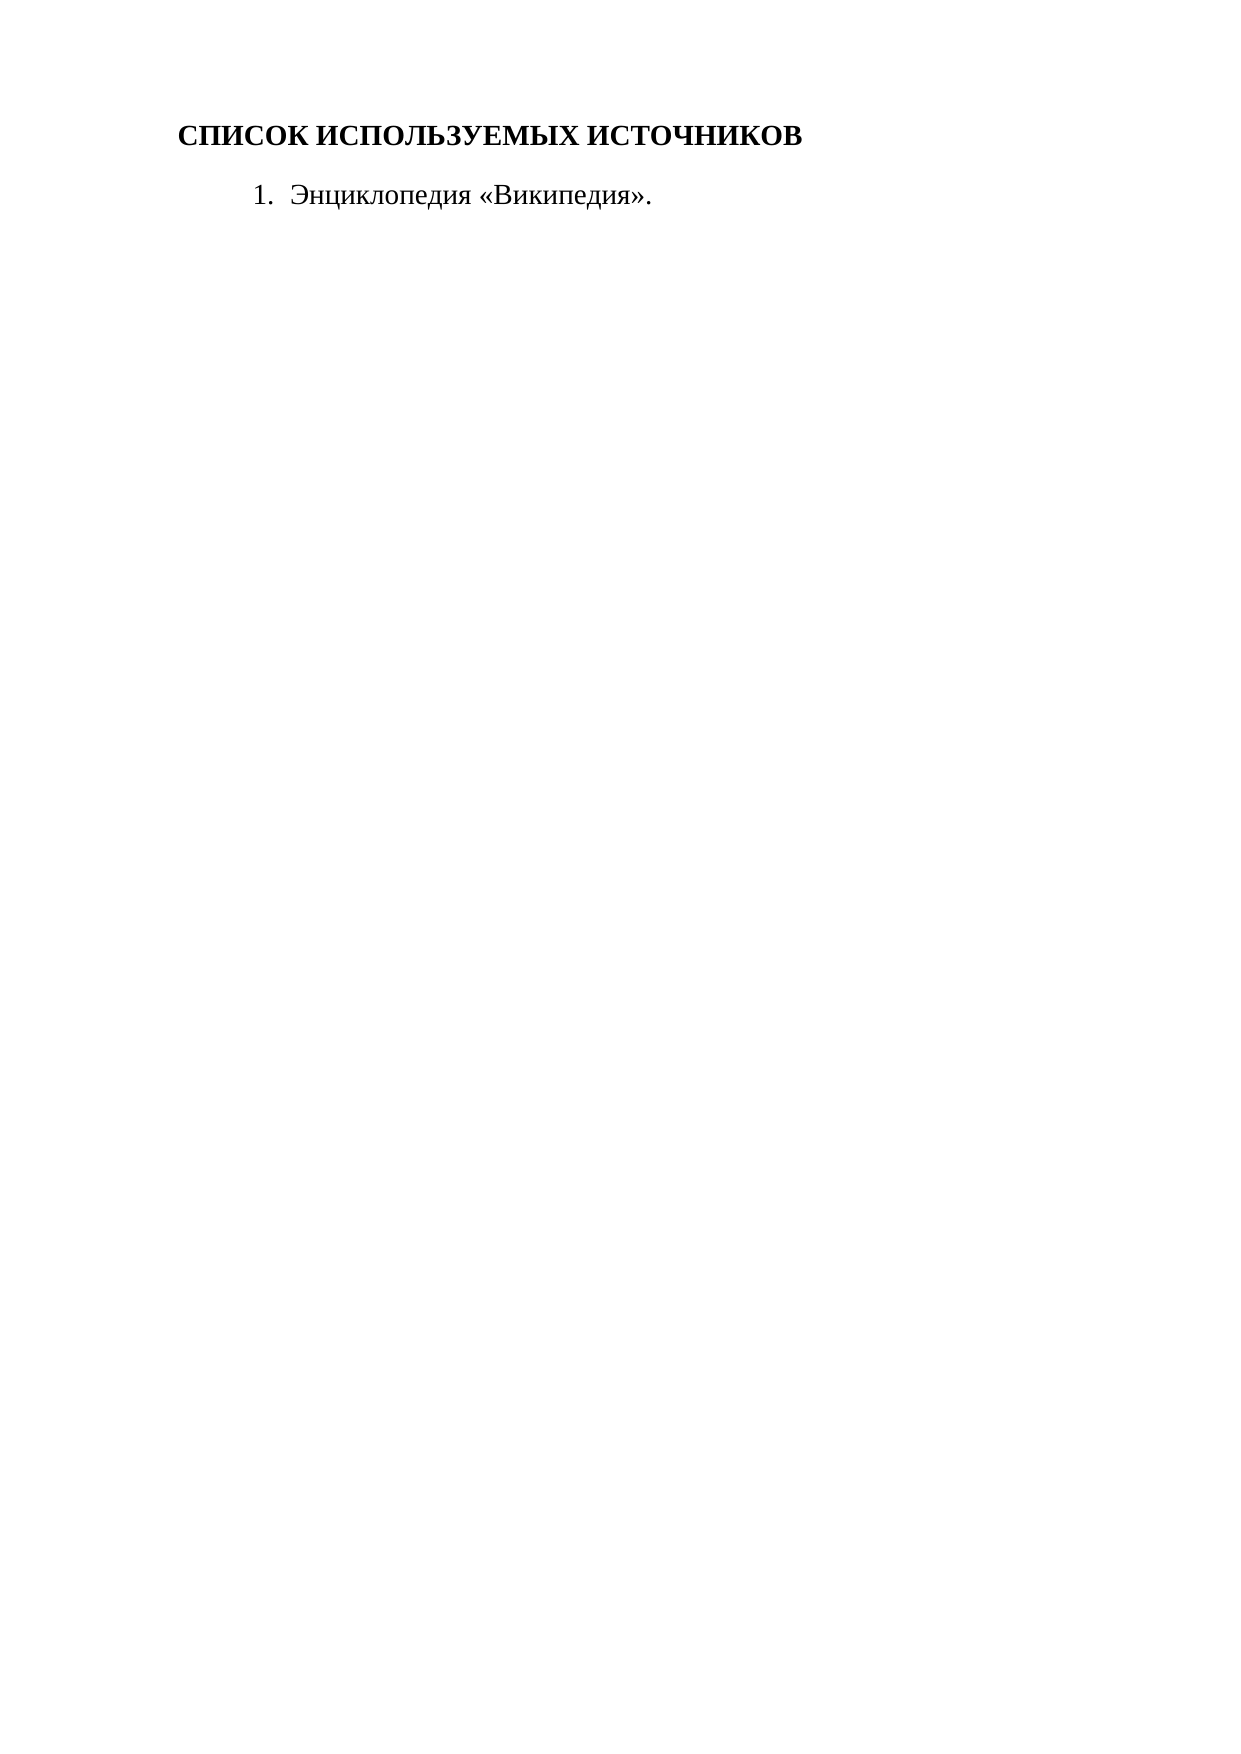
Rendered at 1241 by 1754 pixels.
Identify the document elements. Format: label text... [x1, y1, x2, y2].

text СПИСОК ИСПОЛЬЗУЕМЫХ ИСТОЧНИКОВ [177, 118, 1152, 152]
list Энциклопедия «Википедия». [252, 177, 1152, 211]
